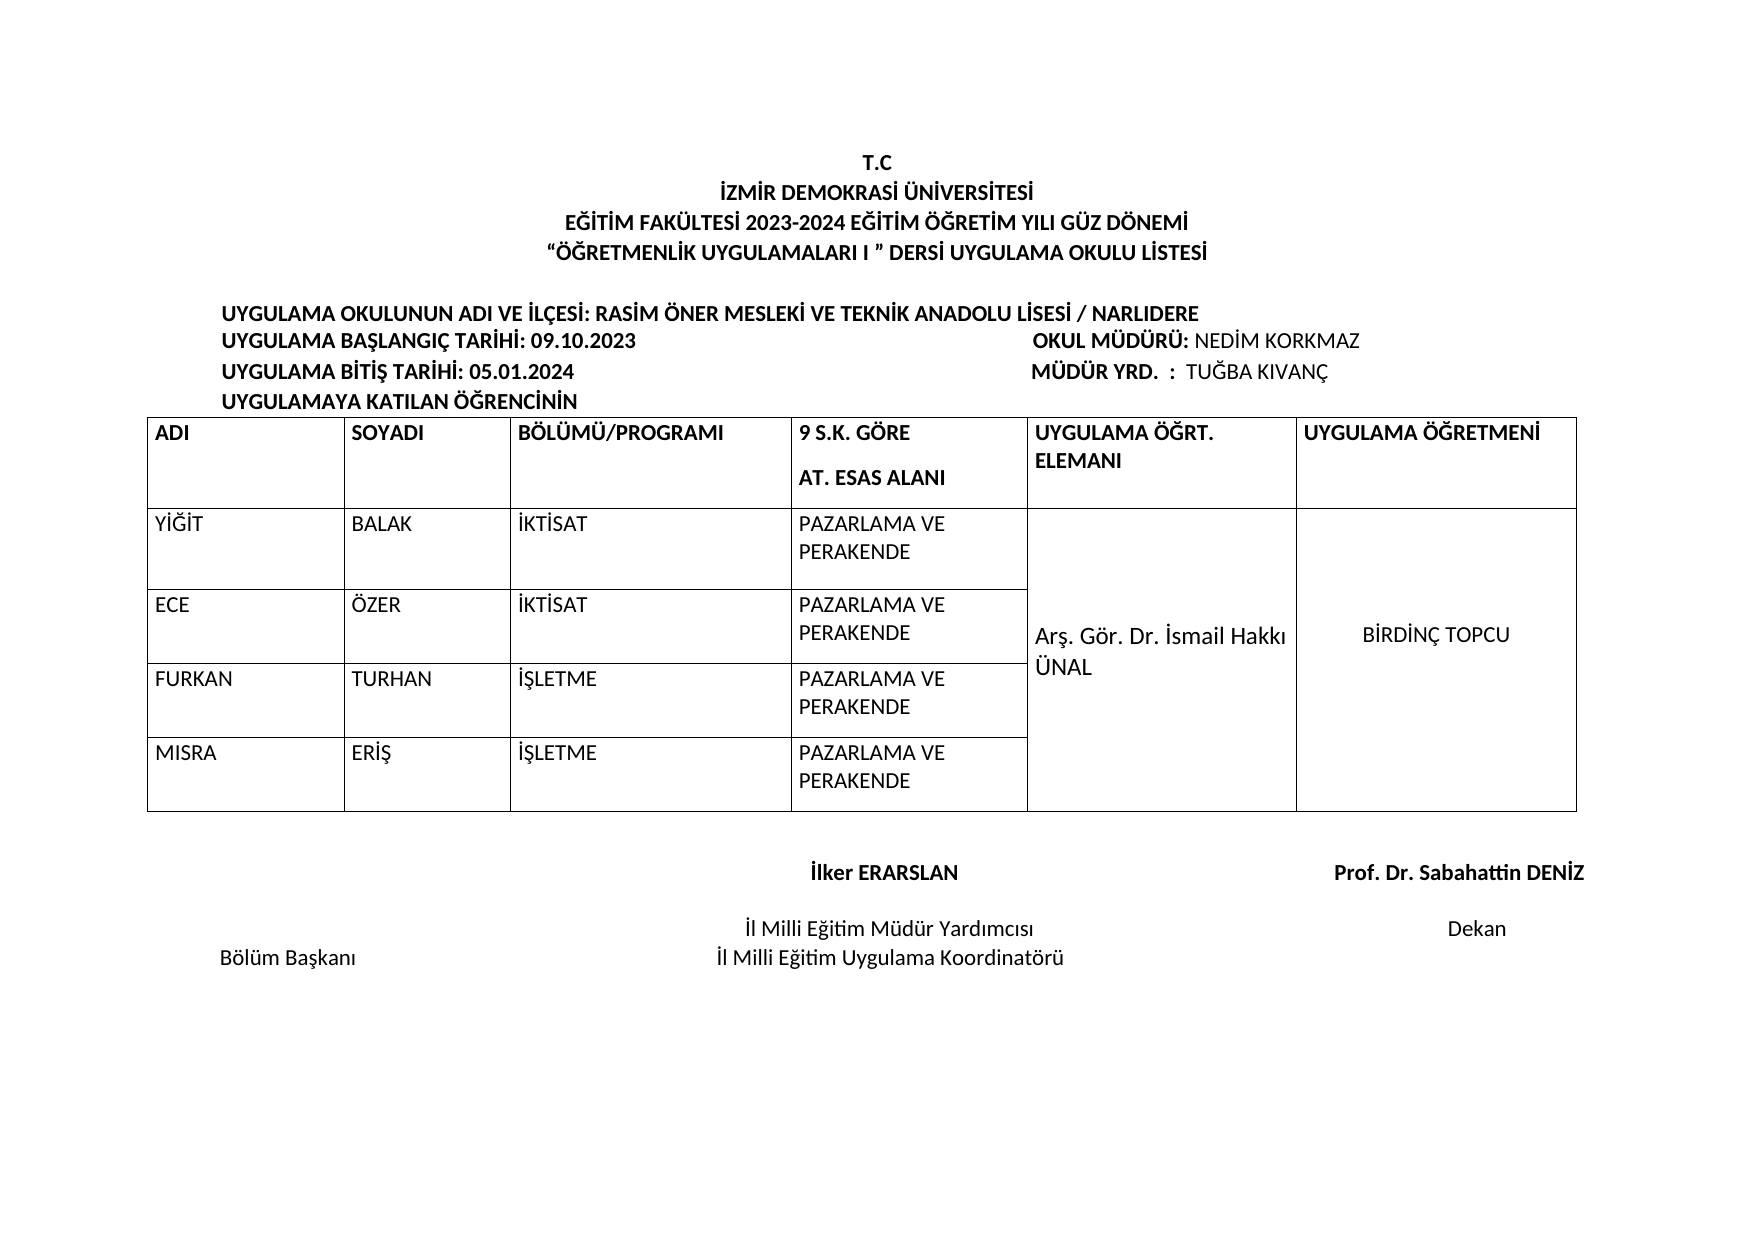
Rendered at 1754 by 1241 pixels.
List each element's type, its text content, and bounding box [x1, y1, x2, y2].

table_cell PAZARLAMA VE PERAKENDE [792, 509, 1027, 589]
text İl Milli Eğitim Müdür Yardımcısı Dekan [148, 914, 1606, 943]
text “ÖĞRETMENLİK UYGULAMALARI I ” DERSİ UYGULAMA OKULU LİSTESİ [148, 238, 1606, 266]
table_cell PAZARLAMA VE PERAKENDE [792, 664, 1027, 737]
table_cell ÖZER [345, 590, 510, 663]
table_cell PAZARLAMA VE PERAKENDE [792, 590, 1027, 663]
table_cell ECE [148, 590, 344, 663]
table_cell FURKAN [148, 664, 344, 737]
table_cell Arş. Gör. Dr. İsmail Hakkı ÜNAL [1028, 509, 1296, 811]
text İlker ERARSLAN Prof. Dr. Sabahattin DENİZ [148, 858, 1606, 887]
text UYGULAMA OKULUNUN ADI VE İLÇESİ: RASİM ÖNER MESLEKİ VE TEKNİK ANADOLU LİSESİ / NARLIDERE [148, 299, 1606, 327]
table_cell MISRA [148, 738, 344, 811]
table_header UYGULAMA ÖĞRETMENİ [1297, 418, 1576, 508]
text UYGULAMAYA KATILAN ÖĞRENCİNİN [148, 387, 1606, 415]
table_cell BİRDİNÇ TOPCU [1297, 509, 1576, 811]
table_header SOYADI [345, 418, 510, 508]
table_cell YİĞİT [148, 509, 344, 589]
text UYGULAMA BİTİŞ TARİHİ: 05.01.2024 MÜDÜR YRD. : TUĞBA KIVANÇ [148, 357, 1606, 385]
table_cell İKTİSAT [511, 590, 791, 663]
table_cell İŞLETME [511, 738, 791, 811]
table_cell İŞLETME [511, 664, 791, 737]
text EĞİTİM FAKÜLTESİ 2023-2024 EĞİTİM ÖĞRETİM YILI GÜZ DÖNEMİ [148, 208, 1606, 236]
table_header ADI [148, 418, 344, 508]
table_cell BALAK [345, 509, 510, 589]
table_cell ERİŞ [345, 738, 510, 811]
table_cell PAZARLAMA VE PERAKENDE [792, 738, 1027, 811]
table_header UYGULAMA ÖĞRT. ELEMANI [1028, 418, 1296, 508]
text Bölüm Başkanı İl Milli Eğitim Uygulama Koordinatörü [148, 943, 1606, 971]
table_header BÖLÜMÜ/PROGRAMI [511, 418, 791, 508]
text İZMİR DEMOKRASİ ÜNİVERSİTESİ [148, 178, 1606, 206]
table_header 9 S.K. GÖRE AT. ESAS ALANI [792, 418, 1027, 508]
text UYGULAMA BAŞLANGIÇ TARİHİ: 09.10.2023 OKUL MÜDÜRÜ: NEDİM KORKMAZ [148, 327, 1606, 355]
table_cell İKTİSAT [511, 509, 791, 589]
table_cell TURHAN [345, 664, 510, 737]
text T.C [148, 148, 1606, 176]
